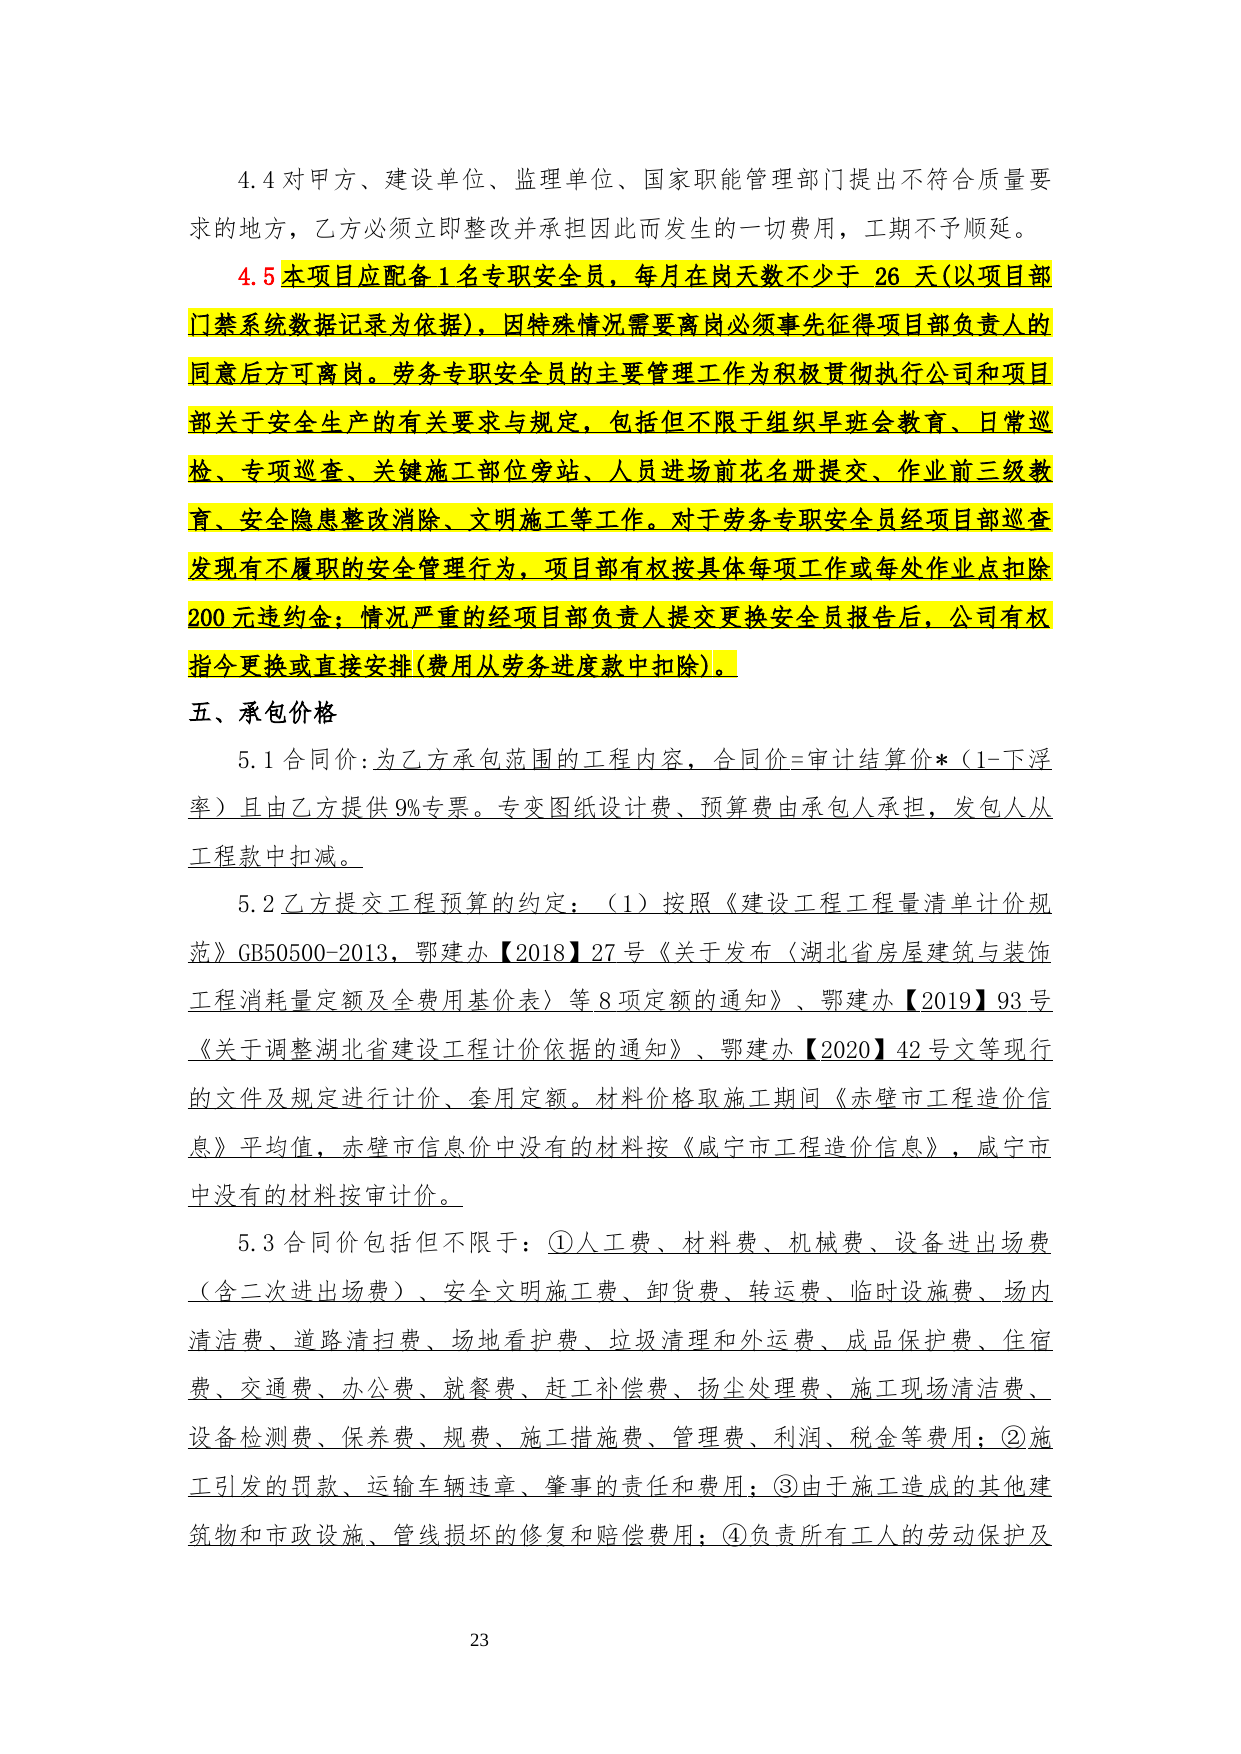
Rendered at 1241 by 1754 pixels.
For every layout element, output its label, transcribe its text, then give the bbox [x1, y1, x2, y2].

list 五、承包价格 [187, 694, 1053, 727]
text 4.5本项目应配备1名专职安全员，每月在岗天数不少于 26 天(以项目部门禁系统数据记录为依据)，因特殊情况需要离岗必须事先征得项目部负责人的同意后方可离岗。劳务专职安全员的主要管理工作为积极贯彻执行公司和项目部关于安全生产的有关要求与规定，包括但不限于组织早班会教育、日常巡检、专项巡查、关键施工部位旁站、人员进场前花名册提交、作业前三级教育、安全隐患整改消除、文明施工等工作。对于劳务专职安全员经项目部巡查发现有不履职的安全管理行为，项目部有权按具体每项工作或每处作业点扣除200元违约金；情况严重的经项目部负责人提交更换安全员报告后，公司有权指今更换或直接安排(费用从劳务进度款中扣除)。 [187, 482, 1053, 529]
text 5.2乙方提交工程预算的约定：（1）按照《建设工程工程量清单计价规范》GB50500-2013，鄂建办【2018】27号《关于发布〈湖北省房屋建筑与装饰工程消耗量定额及全费用基价表〉等8项定额的通知》、鄂建办【2019】93号《关于调整湖北省建设工程计价依据的通知》、鄂建办【2020】42号文等现行的文件及规定进行计价、套用定额。材料价格取施工期间《赤壁市工程造价信息》平均值，赤壁市信息价中没有的材料按《咸宁市工程造价信息》，咸宁市中没有的材料按审计价。 [187, 885, 1053, 1060]
text 4.5本项目应配备1名专职安全员，每月在岗天数不少于 26 天(以项目部门禁系统数据记录为依据)，因特殊情况需要离岗必须事先征得项目部负责人的同意后方可离岗。劳务专职安全员的主要管理工作为积极贯彻执行公司和项目部关于安全生产的有关要求与规定，包括但不限于组织早班会教育、日常巡检、专项巡查、关键施工部位旁站、人员进场前花名册提交、作业前三级教育、安全隐患整改消除、文明施工等工作。对于劳务专职安全员经项目部巡查发现有不履职的安全管理行为，项目部有权按具体每项工作或每处作业点扣除200元违约金；情况严重的经项目部负责人提交更换安全员报告后，公司有权指今更换或直接安排(费用从劳务进度款中扣除)。 [187, 384, 1053, 432]
text 4.5本项目应配备1名专职安全员，每月在岗天数不少于 26 天(以项目部门禁系统数据记录为依据)，因特殊情况需要离岗必须事先征得项目部负责人的同意后方可离岗。劳务专职安全员的主要管理工作为积极贯彻执行公司和项目部关于安全生产的有关要求与规定，包括但不限于组织早班会教育、日常巡检、专项巡查、关键施工部位旁站、人员进场前花名册提交、作业前三级教育、安全隐患整改消除、文明施工等工作。对于劳务专职安全员经项目部巡查发现有不履职的安全管理行为，项目部有权按具体每项工作或每处作业点扣除200元违约金；情况严重的经项目部负责人提交更换安全员报告后，公司有权指今更换或直接安排(费用从劳务进度款中扣除)。 [187, 579, 1053, 627]
text 5.2乙方提交工程预算的约定：（1）按照《建设工程工程量清单计价规范》GB50500-2013，鄂建办【2018】27号《关于发布〈湖北省房屋建筑与装饰工程消耗量定额及全费用基价表〉等8项定额的通知》、鄂建办【2019】93号《关于调整湖北省建设工程计价依据的通知》、鄂建办【2020】42号文等现行的文件及规定进行计价、套用定额。材料价格取施工期间《赤壁市工程造价信息》平均值，赤壁市信息价中没有的材料按《咸宁市工程造价信息》，咸宁市中没有的材料按审计价。 [187, 1061, 1053, 1210]
text 5.1合同价:为乙方承包范围的工程内容，合同价=审计结算价*（1-下浮率）且由乙方提供9%专票。专变图纸设计费、预算费由承包人承担，发包人从工程款中扣减。 [187, 741, 1053, 818]
text 5.1合同价:为乙方承包范围的工程内容，合同价=审计结算价*（1-下浮率）且由乙方提供9%专票。专变图纸设计费、预算费由承包人承担，发包人从工程款中扣减。 [187, 819, 1053, 871]
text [187, 1351, 1053, 1549]
text 4.5本项目应配备1名专职安全员，每月在岗天数不少于 26 天(以项目部门禁系统数据记录为依据)，因特殊情况需要离岗必须事先征得项目部负责人的同意后方可离岗。劳务专职安全员的主要管理工作为积极贯彻执行公司和项目部关于安全生产的有关要求与规定，包括但不限于组织早班会教育、日常巡检、专项巡查、关键施工部位旁站、人员进场前花名册提交、作业前三级教育、安全隐患整改消除、文明施工等工作。对于劳务专职安全员经项目部巡查发现有不履职的安全管理行为，项目部有权按具体每项工作或每处作业点扣除200元违约金；情况严重的经项目部负责人提交更换安全员报告后，公司有权指今更换或直接安排(费用从劳务进度款中扣除)。 [187, 433, 1053, 481]
text 4.5本项目应配备1名专职安全员，每月在岗天数不少于 26 天(以项目部门禁系统数据记录为依据)，因特殊情况需要离岗必须事先征得项目部负责人的同意后方可离岗。劳务专职安全员的主要管理工作为积极贯彻执行公司和项目部关于安全生产的有关要求与规定，包括但不限于组织早班会教育、日常巡检、专项巡查、关键施工部位旁站、人员进场前花名册提交、作业前三级教育、安全隐患整改消除、文明施工等工作。对于劳务专职安全员经项目部巡查发现有不履职的安全管理行为，项目部有权按具体每项工作或每处作业点扣除200元违约金；情况严重的经项目部负责人提交更换安全员报告后，公司有权指今更换或直接安排(费用从劳务进度款中扣除)。 [187, 335, 1053, 383]
text 4.5本项目应配备1名专职安全员，每月在岗天数不少于 26 天(以项目部门禁系统数据记录为依据)，因特殊情况需要离岗必须事先征得项目部负责人的同意后方可离岗。劳务专职安全员的主要管理工作为积极贯彻执行公司和项目部关于安全生产的有关要求与规定，包括但不限于组织早班会教育、日常巡检、专项巡查、关键施工部位旁站、人员进场前花名册提交、作业前三级教育、安全隐患整改消除、文明施工等工作。对于劳务专职安全员经项目部巡查发现有不履职的安全管理行为，项目部有权按具体每项工作或每处作业点扣除200元违约金；情况严重的经项目部负责人提交更换安全员报告后，公司有权指今更换或直接安排(费用从劳务进度款中扣除)。 [187, 628, 1053, 680]
text 4.4对甲方、建设单位、监理单位、国家职能管理部门提出不符合质量要求的地方，乙方必须立即整改并承担因此而发生的一切费用，工期不予顺延。 [187, 162, 1053, 243]
text 4.5本项目应配备1名专职安全员，每月在岗天数不少于 26 天(以项目部门禁系统数据记录为依据)，因特殊情况需要离岗必须事先征得项目部负责人的同意后方可离岗。劳务专职安全员的主要管理工作为积极贯彻执行公司和项目部关于安全生产的有关要求与规定，包括但不限于组织早班会教育、日常巡检、专项巡查、关键施工部位旁站、人员进场前花名册提交、作业前三级教育、安全隐患整改消除、文明施工等工作。对于劳务专职安全员经项目部巡查发现有不履职的安全管理行为，项目部有权按具体每项工作或每处作业点扣除200元违约金；情况严重的经项目部负责人提交更换安全员报告后，公司有权指今更换或直接安排(费用从劳务进度款中扣除)。 [187, 530, 1053, 578]
text 4.5本项目应配备1名专职安全员，每月在岗天数不少于 26 天(以项目部门禁系统数据记录为依据)，因特殊情况需要离岗必须事先征得项目部负责人的同意后方可离岗。劳务专职安全员的主要管理工作为积极贯彻执行公司和项目部关于安全生产的有关要求与规定，包括但不限于组织早班会教育、日常巡检、专项巡查、关键施工部位旁站、人员进场前花名册提交、作业前三级教育、安全隐患整改消除、文明施工等工作。对于劳务专职安全员经项目部巡查发现有不履职的安全管理行为，项目部有权按具体每项工作或每处作业点扣除200元违约金；情况严重的经项目部负责人提交更换安全员报告后，公司有权指今更换或直接安排(费用从劳务进度款中扣除)。 [187, 257, 1053, 334]
